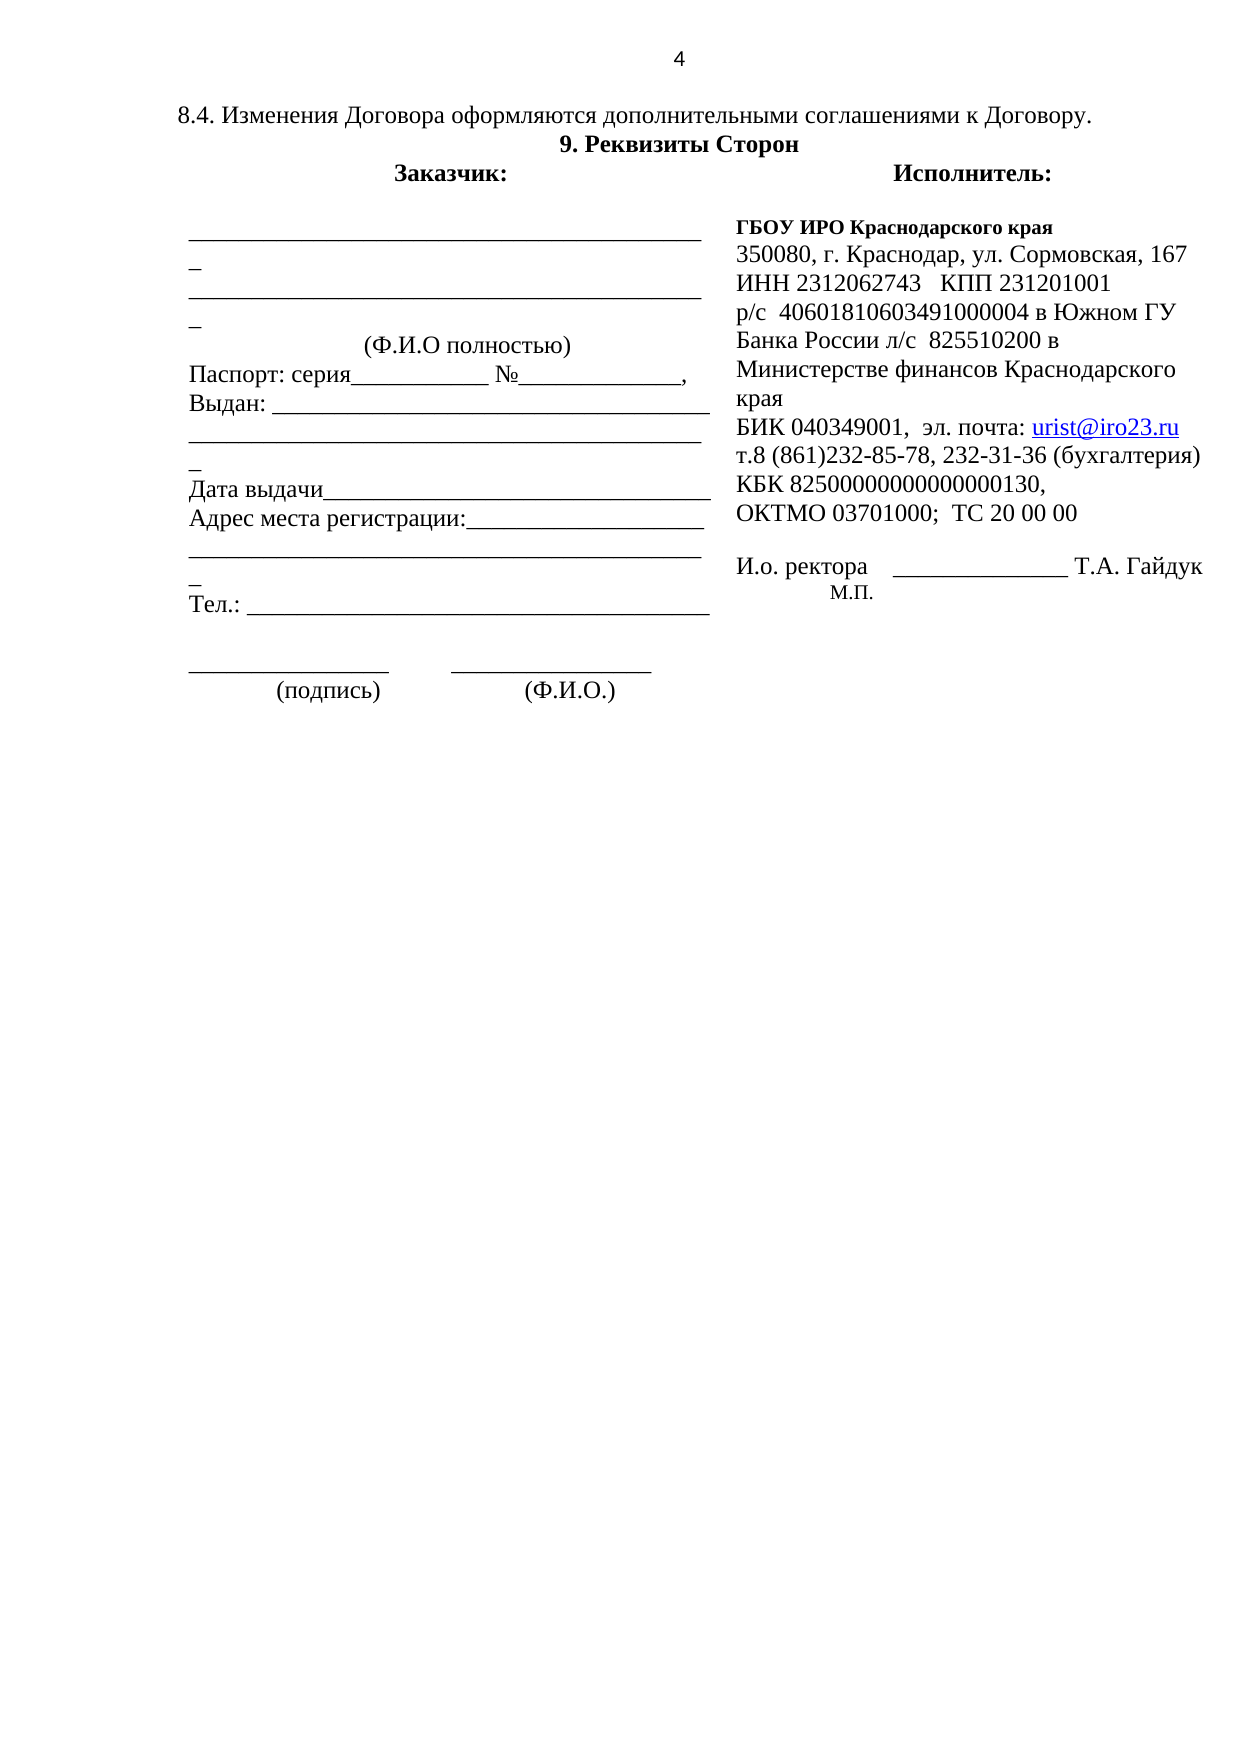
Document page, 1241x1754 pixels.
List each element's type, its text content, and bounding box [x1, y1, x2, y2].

table_header Заказчик: __________________________________________ __________________________________________ (Ф.И.О полностью) Паспорт: серия___________ №_____________, Выдан: ___________________________________ __________________________________________ Дата выдачи_______________________________ Адрес места регистрации:___________________ __________________________________________ Тел.: _____________________________________ ________________ ________________ (подпись) (Ф.И.О.) [177, 158, 724, 733]
text 9. Реквизиты Сторон [177, 129, 1181, 158]
table_header Исполнитель: ГБОУ ИРО Краснодарского края 350080, г. Краснодар, ул. Сормовская, 167 ИНН 2312062743 КПП 231201001 р/с 40601810603491000004 в Южном ГУ Банка России л/с 825510200 в Министерстве финансов Краснодарского края БИК 040349001, эл. почта: urist@iro23.ru т.8 (861)232-85-78, 232-31-36 (бухгалтерия) КБК 82500000000000000130, ОКТМО 03701000; ТС 20 00 00 И.о. ректора ______________ Т.А. Гайдук М.П. [725, 158, 1221, 733]
text 8.4. Изменения Договора оформляются дополнительными соглашениями к Договору. [177, 100, 1181, 129]
